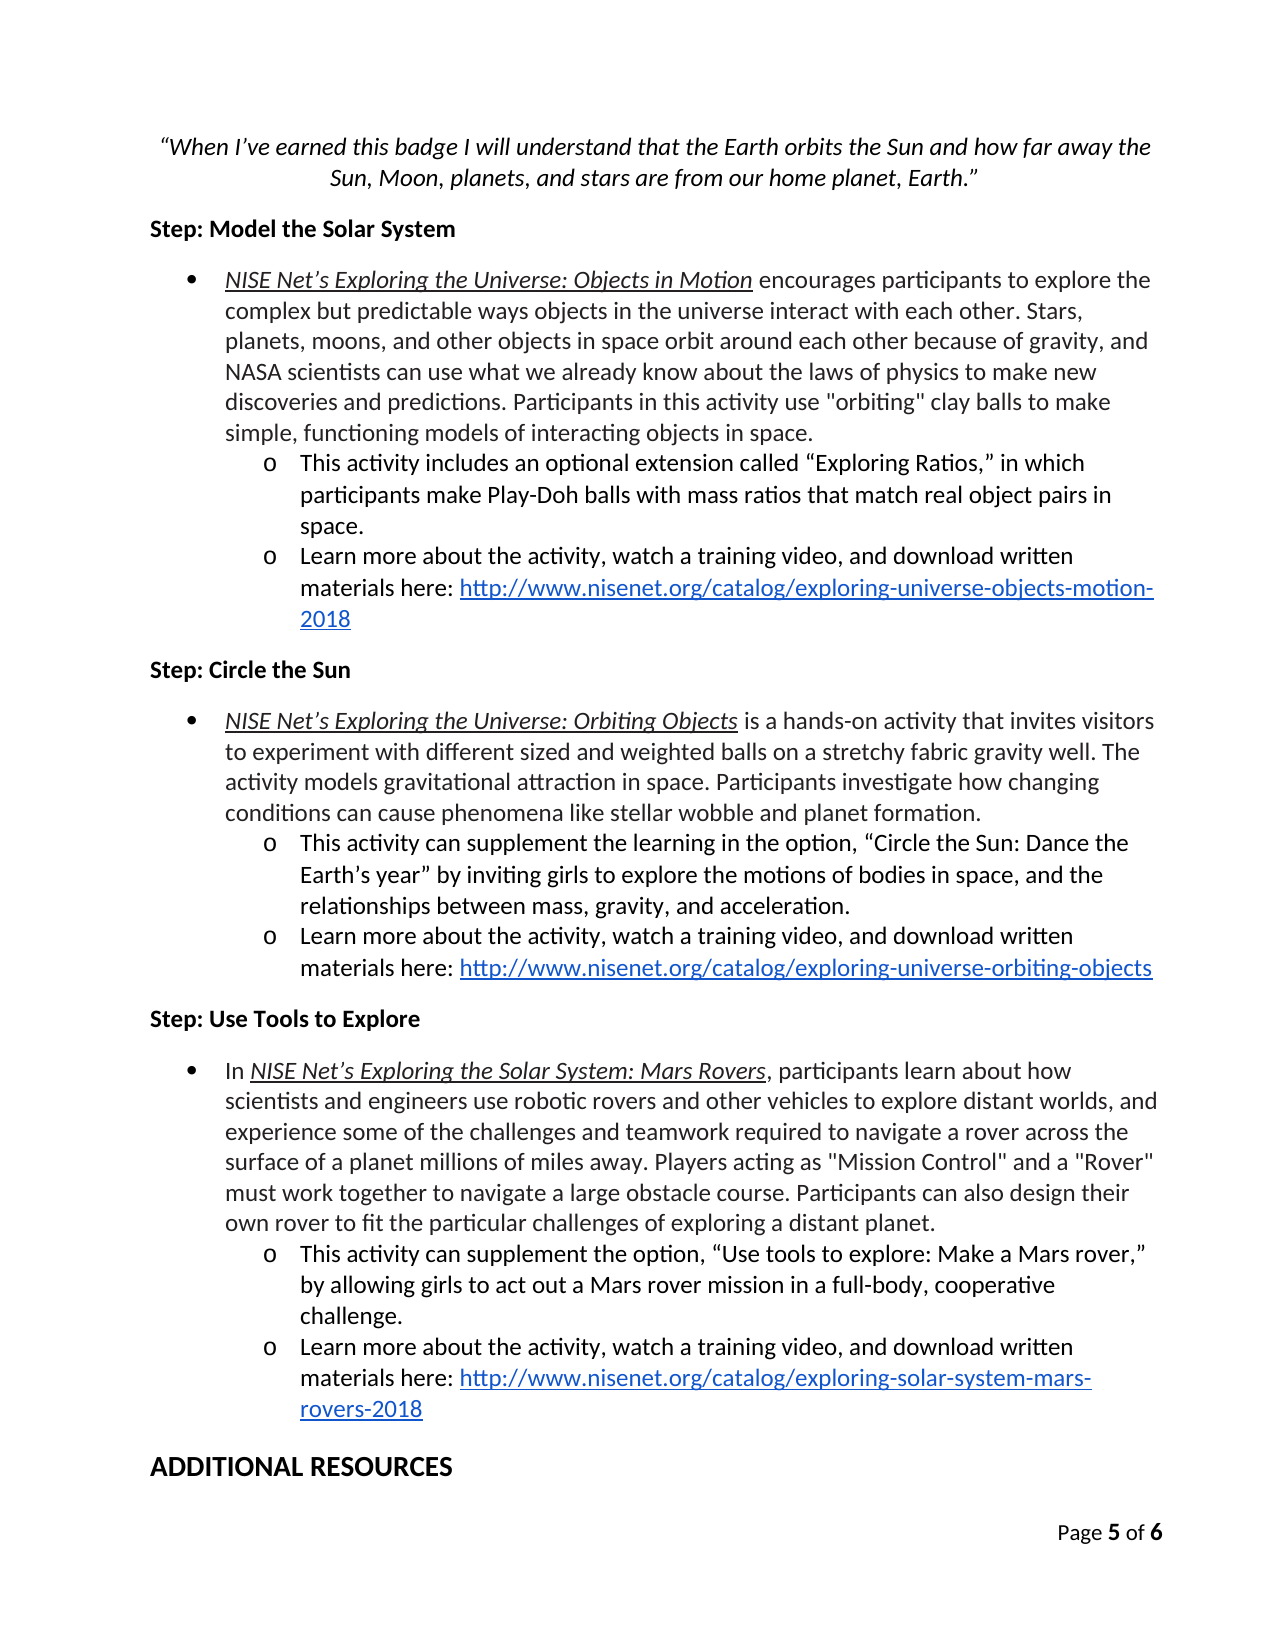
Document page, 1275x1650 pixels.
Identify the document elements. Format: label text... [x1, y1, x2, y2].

list NISE Net’s Exploring the Universe: Objects in Motion encourages participants to explore the complex but predictable ways objects in the universe interact with each other. Stars, planets, moons, and other objects in space orbit around each other because of gravity, and NASA scientists can use what we already know about the laws of physics to make new discoveries and predictions. Participants in this activity use "orbiting" clay balls to make simple, functioning models of interacting objects in space. [187, 264, 1162, 448]
list In NISE Net’s Exploring the Solar System: Mars Rovers, participants learn about how scientists and engineers use robotic rovers and other vehicles to explore distant worlds, and experience some of the challenges and teamwork required to navigate a rover across the surface of a planet millions of miles away. Players acting as "Mission Control" and a "Rover" must work together to navigate a large obstacle course. Participants can also design their own rover to fit the particular challenges of exploring a distant planet. [187, 1055, 1162, 1238]
list NISE Net’s Exploring the Universe: Orbiting Objects is a hands-on activity that invites visitors to experiment with different sized and weighted balls on a stretchy fabric gravity well. The activity models gravitational attraction in space. Participants investigate how changing conditions can cause phenomena like stellar wobble and planet formation. [187, 705, 1162, 827]
text Step: Model the Solar System [150, 213, 1162, 244]
text Step: Circle the Sun [150, 654, 1162, 684]
text Step: Use Tools to Explore [150, 1003, 1162, 1034]
list Learn more about the activity, watch a training video, and download written materials here: http://www.nisenet.org/catalog/exploring-universe-objects-motion-2018 [262, 540, 1162, 633]
list This activity includes an optional extension called “Exploring Ratios,” in which participants make Play-Doh balls with mass ratios that match real object pairs in space. [262, 448, 1162, 540]
list This activity can supplement the learning in the option, “Circle the Sun: Dance the Earth’s year” by inviting girls to explore the motions of bodies in space, and the relationships between mass, gravity, and acceleration. [262, 827, 1162, 920]
list Learn more about the activity, watch a training video, and download written materials here: http://www.nisenet.org/catalog/exploring-solar-system-mars-rovers-2018 [262, 1331, 1162, 1423]
list This activity can supplement the option, “Use tools to explore: Make a Mars rover,” by allowing girls to act out a Mars rover mission in a full-body, cooperative challenge. [262, 1238, 1162, 1331]
list Learn more about the activity, watch a training video, and download written materials here: http://www.nisenet.org/catalog/exploring-universe-orbiting-objects [262, 920, 1162, 983]
text “When I’ve earned this badge I will understand that the Earth orbits the Sun and how far away the Sun, Moon, planets, and stars are from our home planet, Earth.” [150, 131, 1162, 192]
text ADDITIONAL RESOURCES [150, 1448, 1162, 1484]
